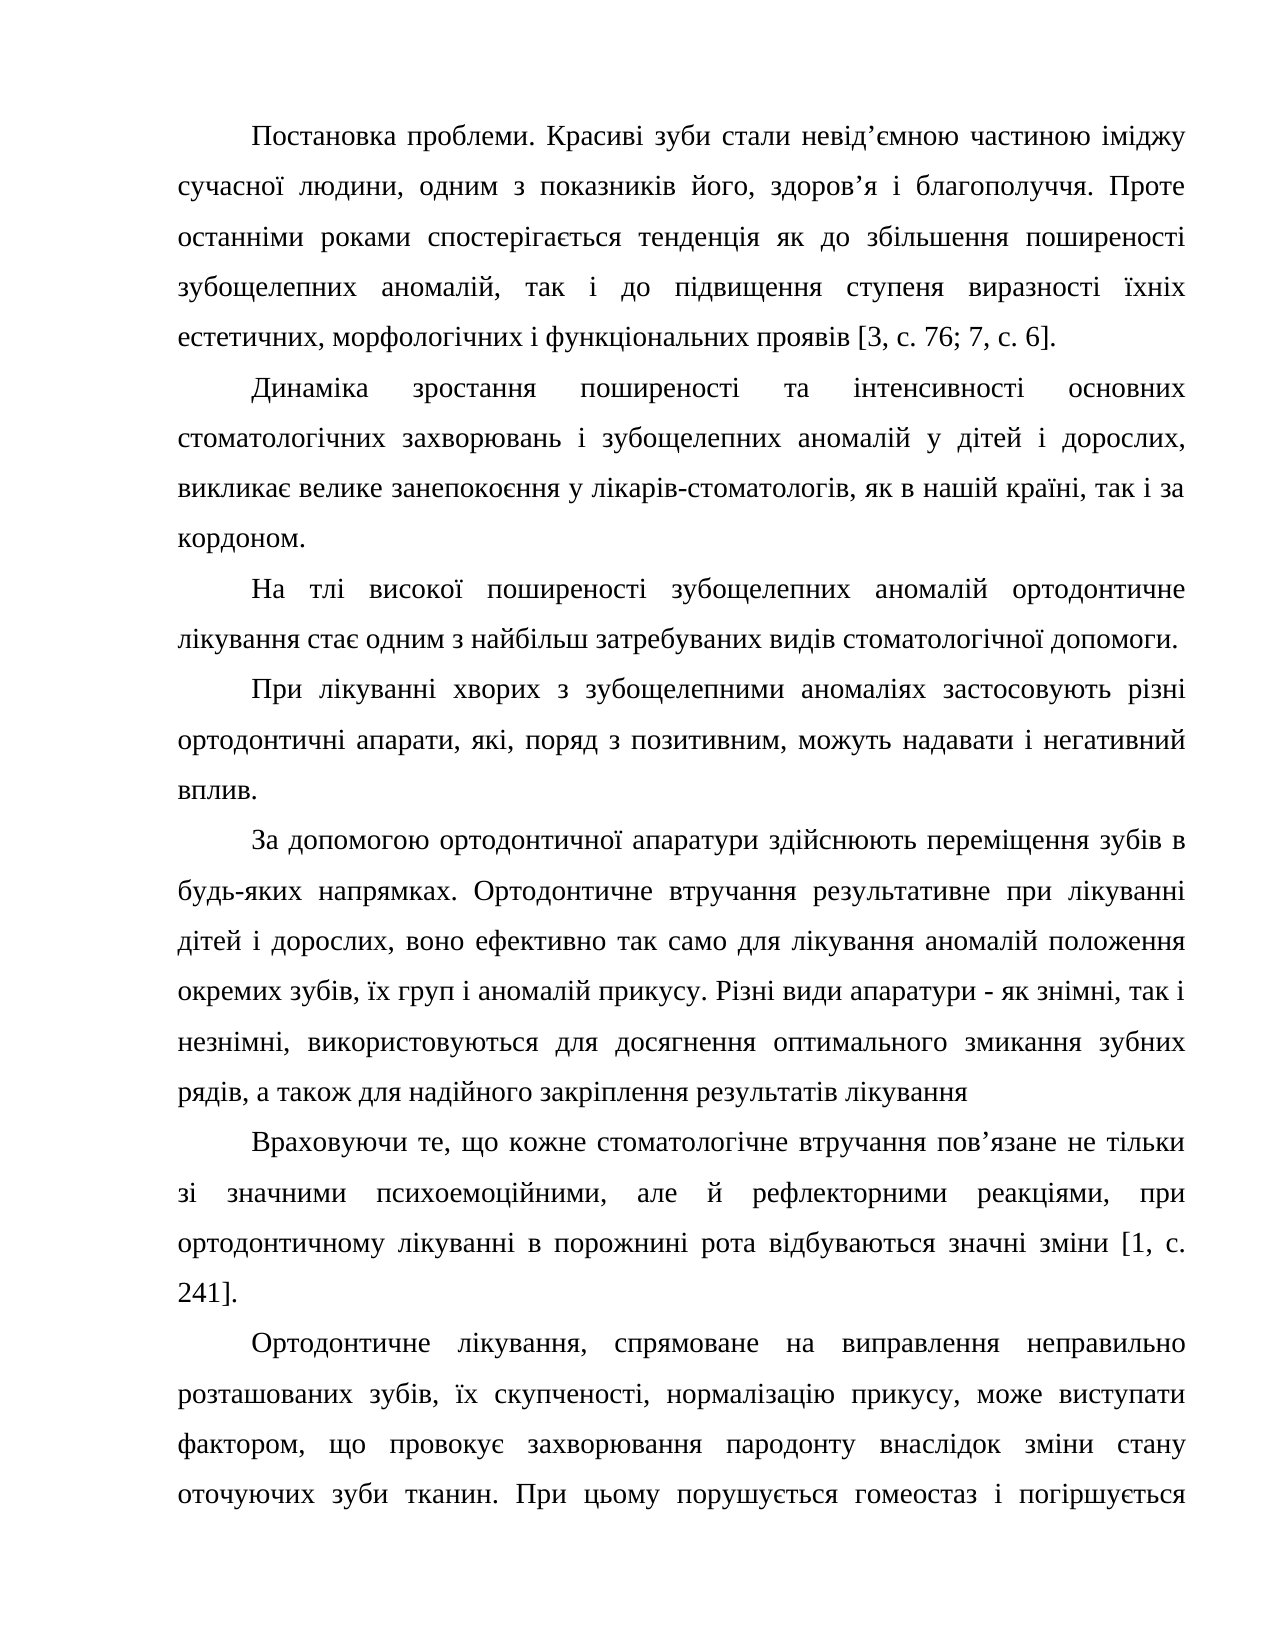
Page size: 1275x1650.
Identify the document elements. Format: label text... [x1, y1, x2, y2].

text Враховуючи те, що кожне стоматологічне втручання пов’язане не тільки зі значними психоемоційними, але й рефлекторними реакціями, при ортодонтичному лікуванні в порожнині рота відбуваються значні зміни [1, с. 241]. [177, 1124, 1186, 1309]
text При лікуванні хворих з зубощелепними аномаліях застосовують різні ортодонтичні апарати, які, поряд з позитивним, можуть надавати і негативний вплив. [177, 672, 1186, 806]
text Постановка проблеми. Красиві зуби стали невід’ємною частиною іміджу сучасної людини, одним з показників його, здоров’я і благополуччя. Проте останніми роками спостерігається тенденція як до збільшення поширеності зубощелепних аномалій, так і до підвищення ступеня виразності їхніх естетичних, морфологічних і функціональних проявів [3, с. 76; 7, с. 6]. [177, 118, 1186, 353]
text На тлі високої поширеності зубощелепних аномалій ортодонтичне лікування стає одним з найбільш затребуваних видів стоматологічної допомоги. [177, 571, 1186, 655]
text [177, 1326, 1186, 1510]
text За допомогою ортодонтичної апаратури здійснюють переміщення зубів в будь-яких напрямках. Ортодонтичне втручання результативне при лікуванні дітей і дорослих, воно ефективно так само для лікування аномалій положення окремих зубів, їх груп і аномалій прикусу. Різні види апаратури - як знімні, так і незнімні, використовуються для досягнення оптимального змикання зубних рядів, а також для надійного закріплення результатів лікування [177, 822, 1186, 1108]
text Динаміка зростання поширеності та інтенсивності основних стоматологічних захворювань і зубощелепних аномалій у дітей і дорослих, викликає велике занепокоєння у лікарів-стоматологів, як в нашій країні, так і за кордоном. [177, 370, 1186, 554]
